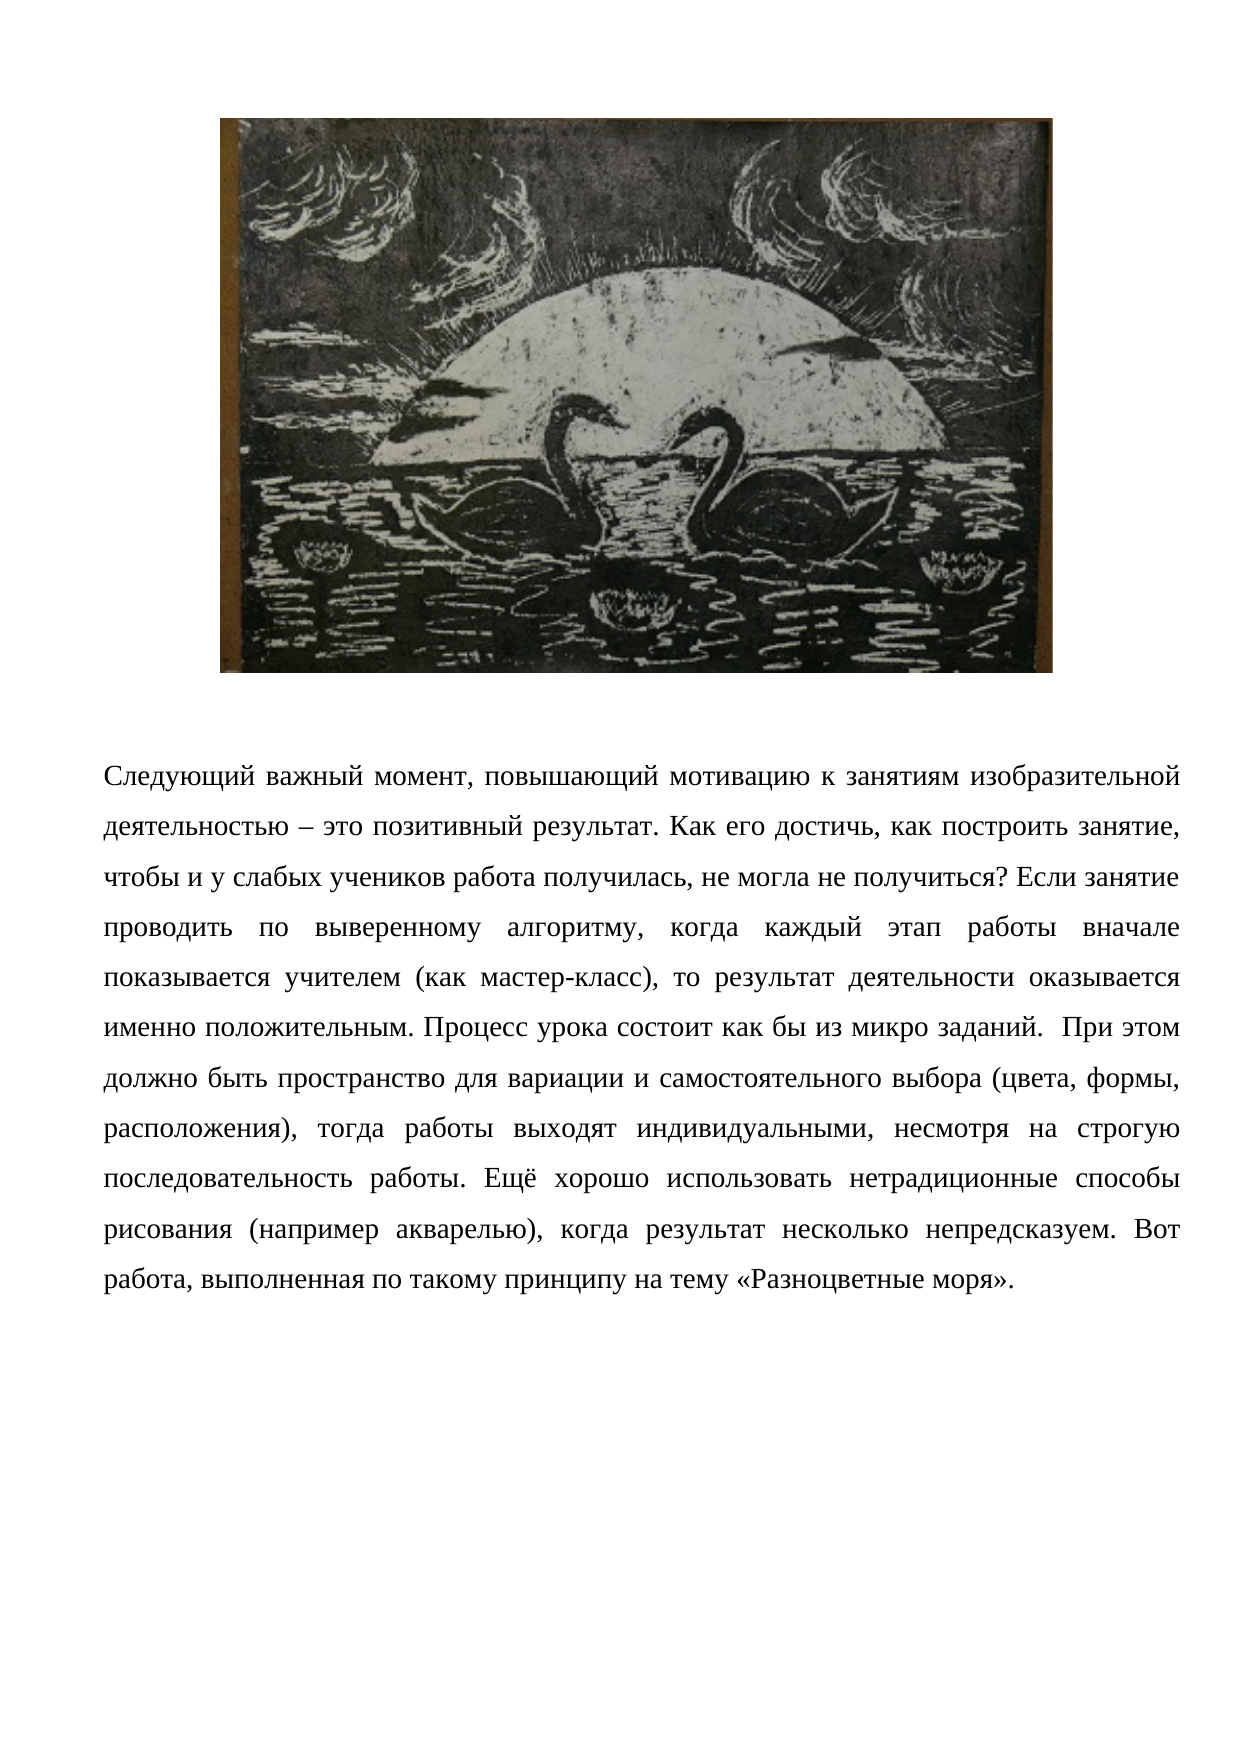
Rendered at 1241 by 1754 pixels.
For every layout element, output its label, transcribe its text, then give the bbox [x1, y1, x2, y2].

picture [220, 118, 1053, 673]
text Следующий важный момент, повышающий мотивацию к занятиям изобразительной деятельностью – это позитивный результат. Как его достичь, как построить занятие, чтобы и у слабых учеников работа получилась, не могла не получиться? Если занятие проводить по выверенному алгоритму, когда каждый этап работы вначале показывается учителем (как мастер-класс), то результат деятельности оказывается именно положительным. Процесс урока состоит как бы из микро заданий. При этом должно быть пространство для вариации и самостоятельного выбора (цвета, формы, расположения), тогда работы выходят индивидуальными, несмотря на строгую последовательность работы. Ещё хорошо использовать нетрадиционные способы рисования (например акварелью), когда результат несколько непредсказуем. Вот работа, выполненная по такому принципу на тему «Разноцветные моря». [103, 758, 1181, 1295]
